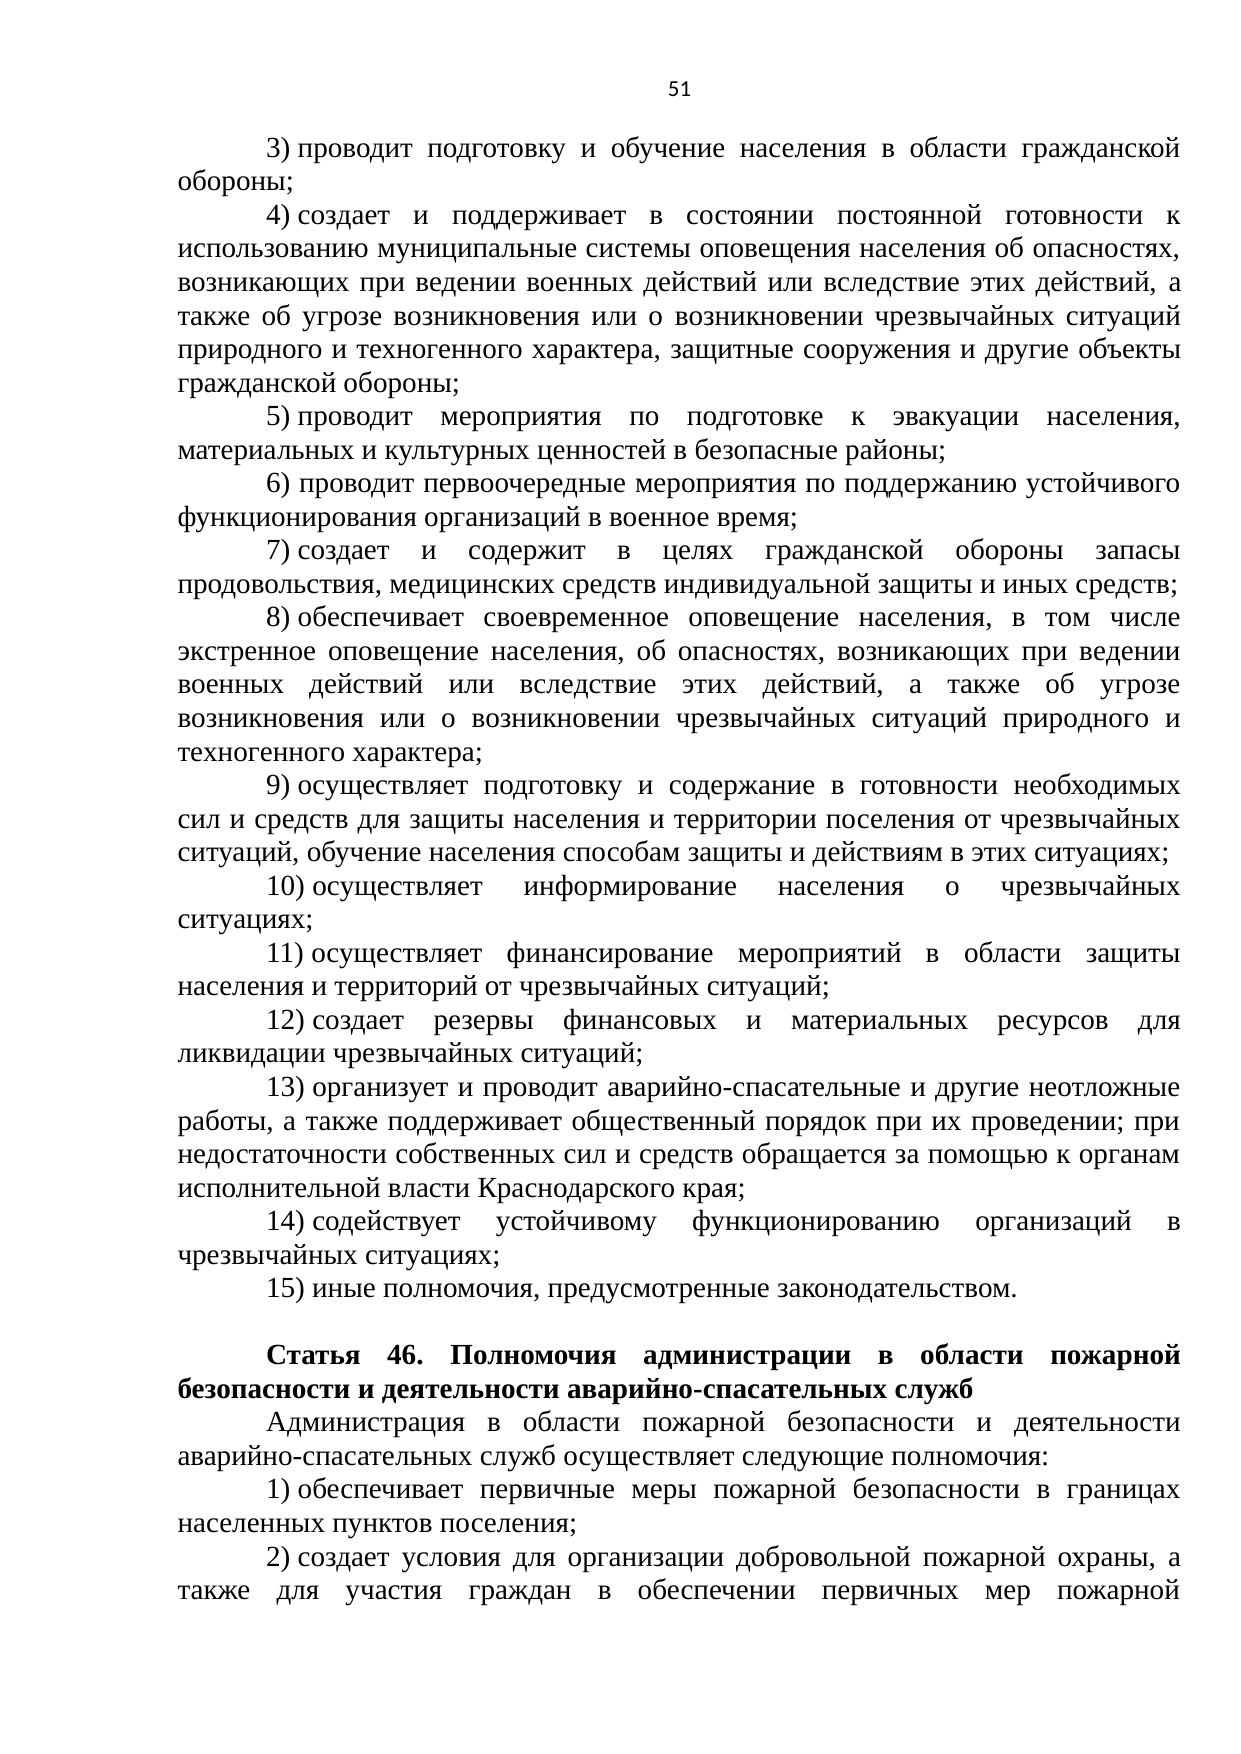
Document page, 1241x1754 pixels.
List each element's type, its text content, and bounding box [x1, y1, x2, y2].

text Статья 46. Полномочия администрации в области пожарной безопасности и деятельности аварийно-спасательных служб [177, 1337, 1181, 1404]
text 10) осуществляет информирование населения о чрезвычайных ситуациях; [177, 868, 1181, 935]
text 13) организует и проводит аварийно-спасательные и другие неотложные работы, а также поддерживает общественный порядок при их проведении; при недостаточности собственных сил и средств обращается за помощью к органам исполнительной власти Краснодарского края; [177, 1069, 1181, 1203]
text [177, 1539, 1181, 1606]
text 1) обеспечивает первичные меры пожарной безопасности в границах населенных пунктов поселения; [177, 1472, 1181, 1539]
text 4) создает и поддерживает в состоянии постоянной готовности к использованию муниципальные системы оповещения населения об опасностях, возникающих при ведении военных действий или вследствие этих действий, а также об угрозе возникновения или о возникновении чрезвычайных ситуаций природного и техногенного характера, защитные сооружения и другие объекты гражданской обороны; [177, 197, 1181, 398]
text Администрация в области пожарной безопасности и деятельности аварийно-спасательных служб осуществляет следующие полномочия: [177, 1404, 1181, 1472]
text 8) обеспечивает своевременное оповещение населения, в том числе экстренное оповещение населения, об опасностях, возникающих при ведении военных действий или вследствие этих действий, а также об угрозе возникновения или о возникновении чрезвычайных ситуаций природного и техногенного характера; [177, 599, 1181, 767]
text 12) создает резервы финансовых и материальных ресурсов для ликвидации чрезвычайных ситуаций; [177, 1002, 1181, 1069]
text 14) содействует устойчивому функционированию организаций в чрезвычайных ситуациях; [177, 1203, 1181, 1270]
text 15) иные полномочия, предусмотренные законодательством. [177, 1270, 1181, 1304]
text 5) проводит мероприятия по подготовке к эвакуации населения, материальных и культурных ценностей в безопасные районы; [177, 398, 1181, 465]
text 6) проводит первоочередные мероприятия по поддержанию устойчивого функционирования организаций в военное время; [177, 465, 1181, 532]
text 3) проводит подготовку и обучение населения в области гражданской обороны; [177, 130, 1181, 197]
text 9) осуществляет подготовку и содержание в готовности необходимых сил и средств для защиты населения и территории поселения от чрезвычайных ситуаций, обучение населения способам защиты и действиям в этих ситуациях; [177, 767, 1181, 868]
text 7) создает и содержит в целях гражданской обороны запасы продовольствия, медицинских средств индивидуальной защиты и иных средств; [177, 532, 1181, 599]
text 11) осуществляет финансирование мероприятий в области защиты населения и территорий от чрезвычайных ситуаций; [177, 935, 1181, 1002]
